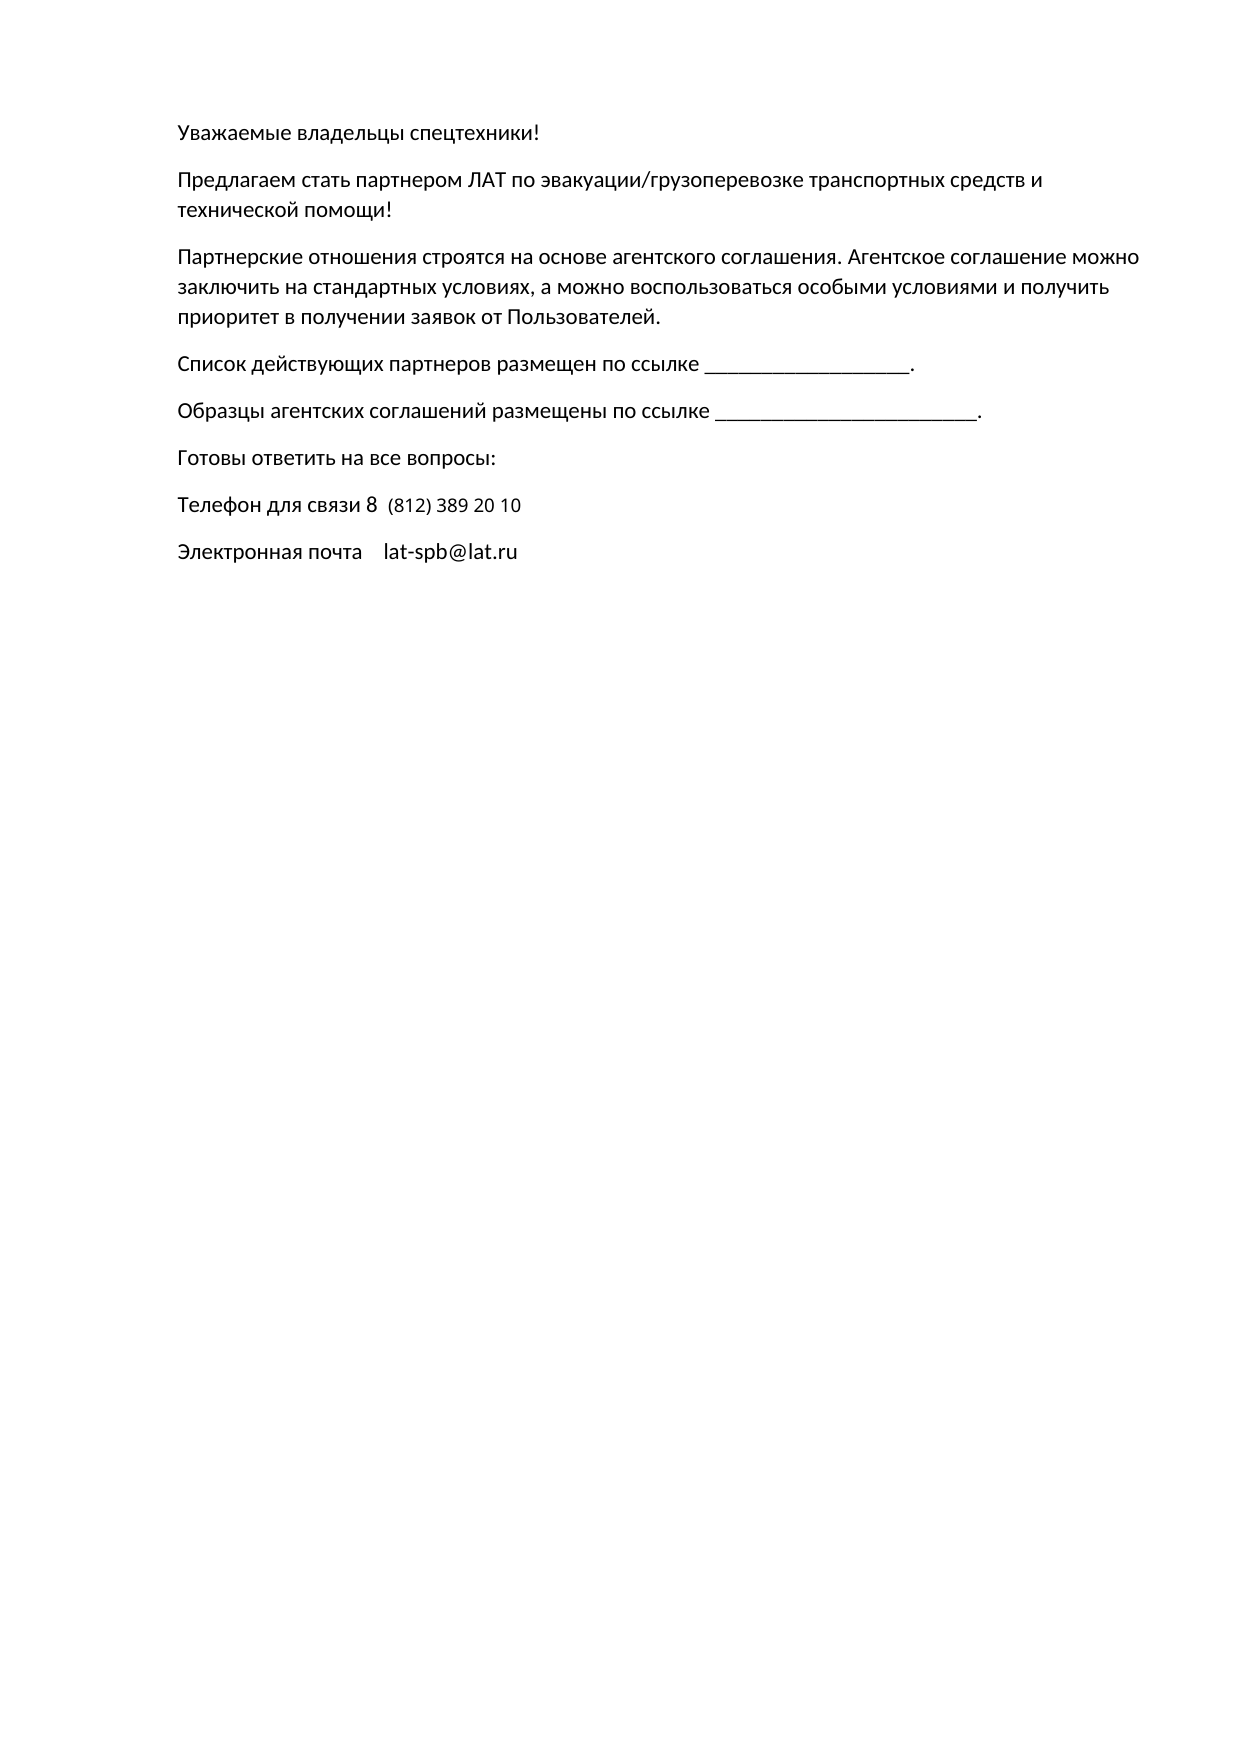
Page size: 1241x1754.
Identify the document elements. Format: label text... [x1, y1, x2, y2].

text Партнерские отношения строятся на основе агентского соглашения. Агентское соглашение можно заключить на стандартных условиях, а можно воспользоваться особыми условиями и получить приоритет в получении заявок от Пользователей. [177, 242, 1152, 331]
text Электронная почта lat-spb@lat.ru [177, 537, 1152, 565]
text Уважаемые владельцы спецтехники! [177, 118, 1152, 146]
text Образцы агентских соглашений размещены по ссылке _______________________. [177, 396, 1152, 424]
text Предлагаем стать партнером ЛАТ по эвакуации/грузоперевозке транспортных средств и технической помощи! [177, 165, 1152, 223]
text Телефон для связи 8 (812) 389 20 10 [177, 490, 1152, 518]
text Готовы ответить на все вопросы: [177, 443, 1152, 471]
text Список действующих партнеров размещен по ссылке __________________. [177, 349, 1152, 377]
